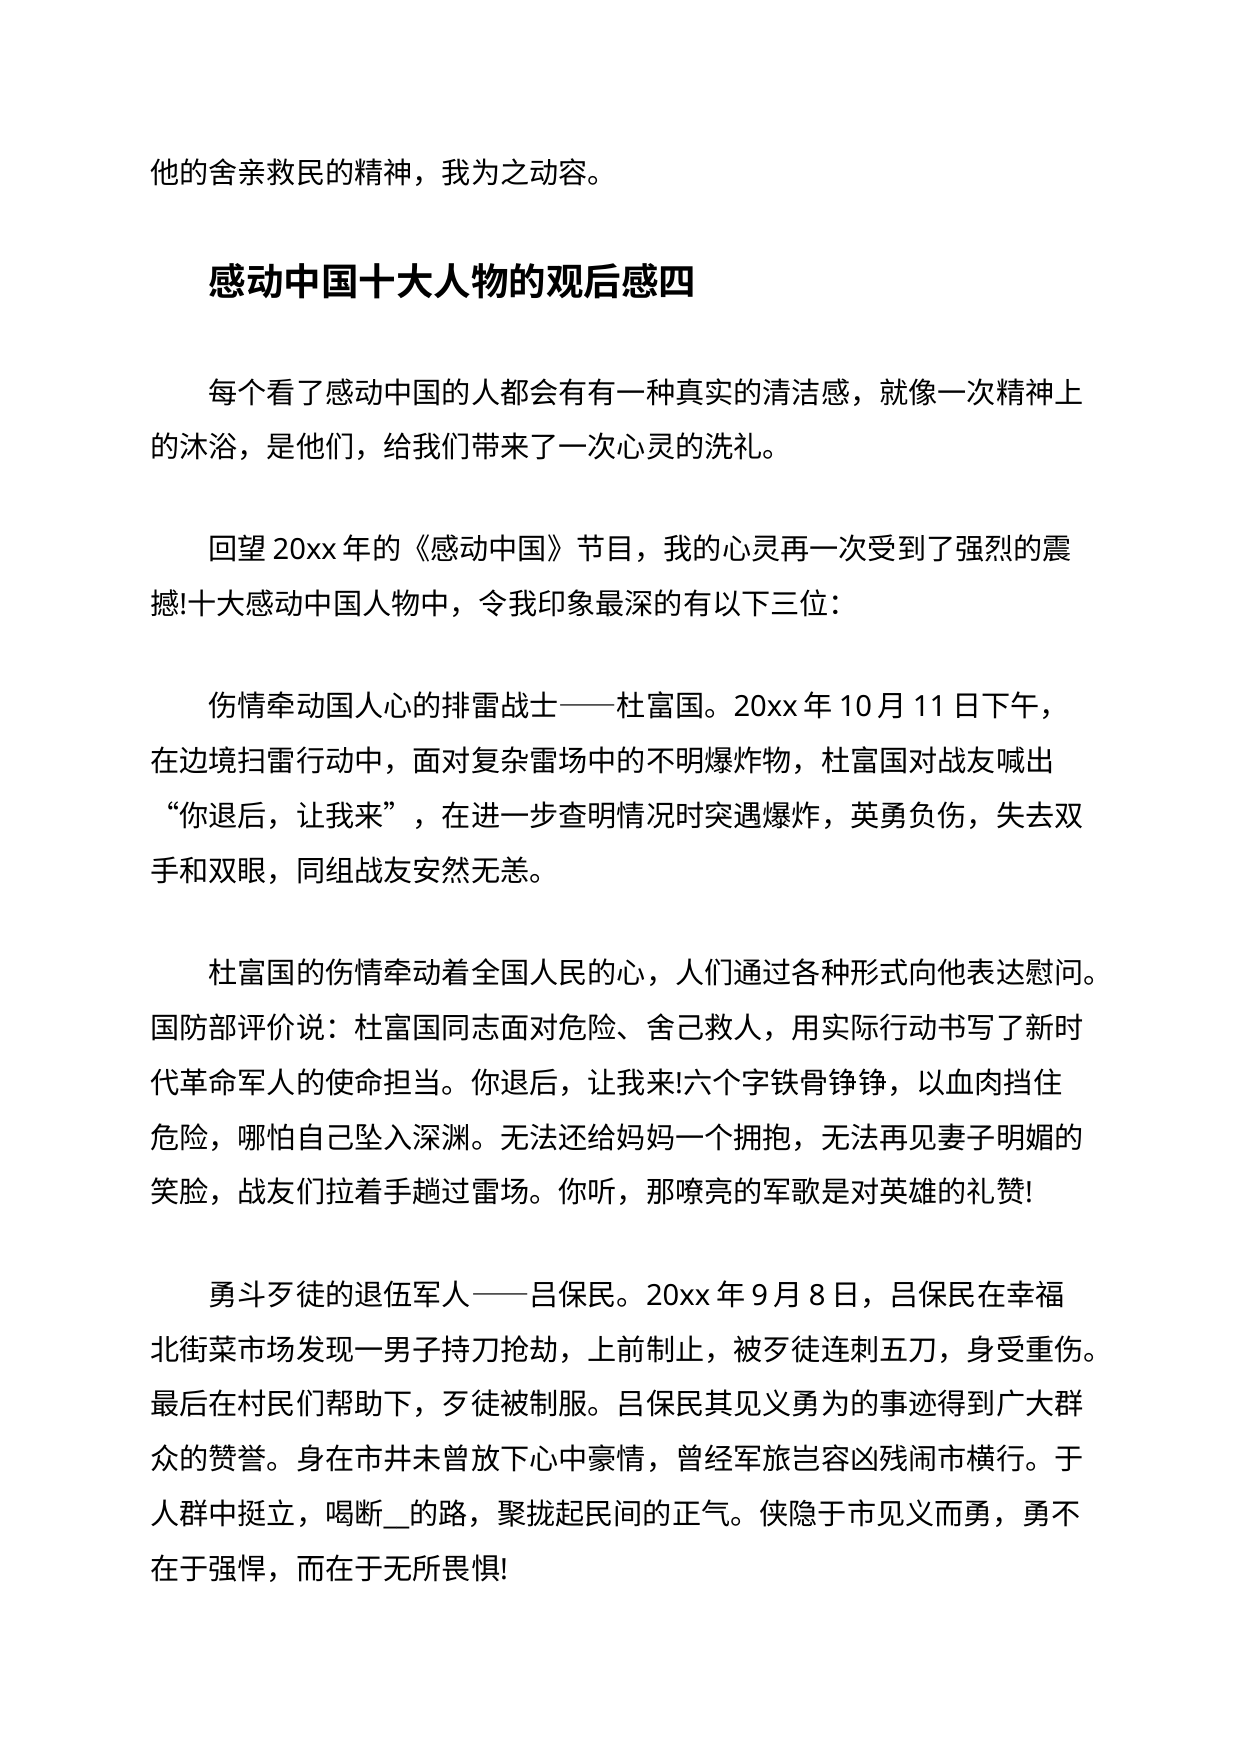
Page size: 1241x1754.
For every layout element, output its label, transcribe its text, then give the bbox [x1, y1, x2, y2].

text 杜富国的伤情牵动着全国人民的心，人们通过各种形式向他表达慰问。国防部评价说：杜富国同志面对危险、舍己救人，用实际行动书写了新时代革命军人的使命担当。你退后，让我来!六个字铁骨铮铮，以血肉挡住危险，哪怕自己坠入深渊。无法还给妈妈一个拥抱，无法再见妻子明媚的笑脸，战友们拉着手趟过雷场。你听，那嘹亮的军歌是对英雄的礼赞! [150, 949, 1090, 1211]
text 勇斗歹徒的退伍军人——吕保民。20xx年9月8日，吕保民在幸福北街菜市场发现一男子持刀抢劫，上前制止，被歹徒连刺五刀，身受重伤。最后在村民们帮助下，歹徒被制服。吕保民其见义勇为的事迹得到广大群众的赞誉。身在市井未曾放下心中豪情，曾经军旅岂容凶残闹市横行。于人群中挺立，喝断__的路，聚拢起民间的正气。侠隐于市见义而勇，勇不在于强悍，而在于无所畏惧! [150, 1271, 1090, 1588]
text 伤情牵动国人心的排雷战士——杜富国。20xx年10月11日下午，在边境扫雷行动中，面对复杂雷场中的不明爆炸物，杜富国对战友喊出“你退后，让我来”，在进一步查明情况时突遇爆炸，英勇负伤，失去双手和双眼，同组战友安然无恙。 [150, 683, 1090, 890]
text 回望20xx年的《感动中国》节目，我的心灵再一次受到了强烈的震撼!十大感动中国人物中，令我印象最深的有以下三位： [150, 526, 1090, 623]
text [150, 150, 1090, 192]
text 每个看了感动中国的人都会有有一种真实的清洁感，就像一次精神上的沐浴，是他们，给我们带来了一次心灵的洗礼。 [150, 369, 1090, 466]
text 感动中国十大人物的观后感四 [150, 252, 1090, 306]
